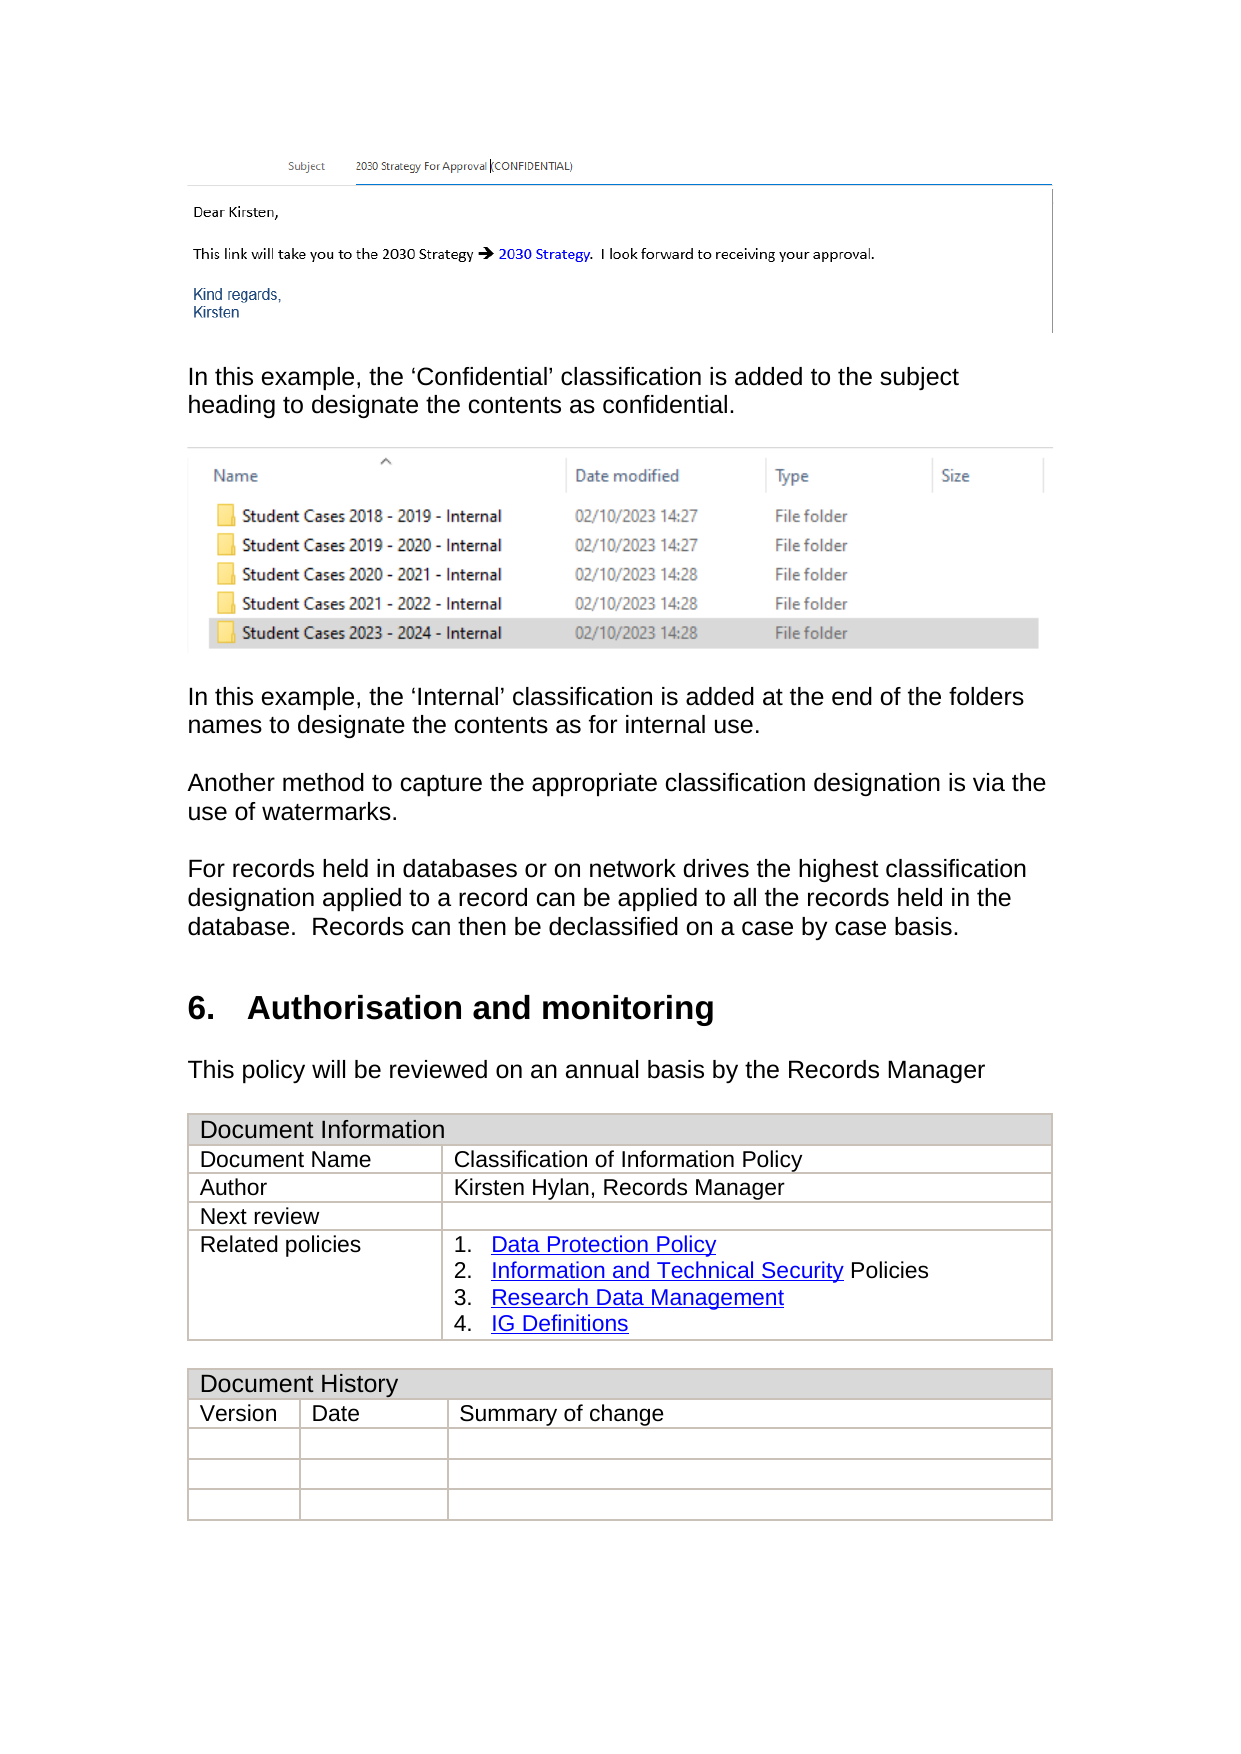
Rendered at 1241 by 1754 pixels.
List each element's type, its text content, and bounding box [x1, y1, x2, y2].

table_cell [301, 1429, 447, 1457]
table_cell Summary of change [449, 1400, 1051, 1427]
table_cell [443, 1203, 1051, 1229]
table_cell Author [189, 1174, 441, 1201]
table_cell [301, 1460, 447, 1488]
text In this example, the ‘Internal’ classification is added at the end of the folders names to designate the contents as for internal use. [187, 682, 1053, 739]
table_cell [189, 1429, 299, 1457]
picture [187, 150, 1054, 333]
table_cell [449, 1429, 1051, 1457]
text Another method to capture the appropriate classification designation is via the use of watermarks. [187, 768, 1053, 826]
table_cell Kirsten Hylan, Records Manager [443, 1174, 1051, 1201]
table_header Document History [189, 1370, 1051, 1398]
table_cell [189, 1490, 299, 1519]
text For records held in databases or on network drives the highest classification designation applied to a record can be applied to all the records held in the database. Records can then be declassified on a case by case basis. [187, 854, 1053, 941]
table_cell Data Protection Policy Information and Technical Security Policies Research Data Management IG Definitions [443, 1231, 1051, 1339]
table_cell Date [301, 1400, 447, 1427]
table_cell Next review [189, 1203, 441, 1229]
table_cell Document Name [189, 1146, 441, 1172]
table_cell [449, 1460, 1051, 1488]
table_cell [449, 1490, 1051, 1519]
table_header Document Information [189, 1115, 1051, 1144]
table_cell [189, 1460, 299, 1488]
table_cell [301, 1490, 447, 1519]
table_cell Related policies [189, 1231, 441, 1339]
subtitle Authorisation and monitoring [187, 988, 1053, 1027]
text This policy will be reviewed on an annual basis by the Records Manager [187, 1055, 1053, 1084]
table_cell Classification of Information Policy [443, 1146, 1051, 1172]
table_cell Version [189, 1400, 299, 1427]
picture [187, 447, 1054, 653]
text In this example, the ‘Confidential’ classification is added to the subject heading to designate the contents as confidential. [187, 333, 1053, 419]
